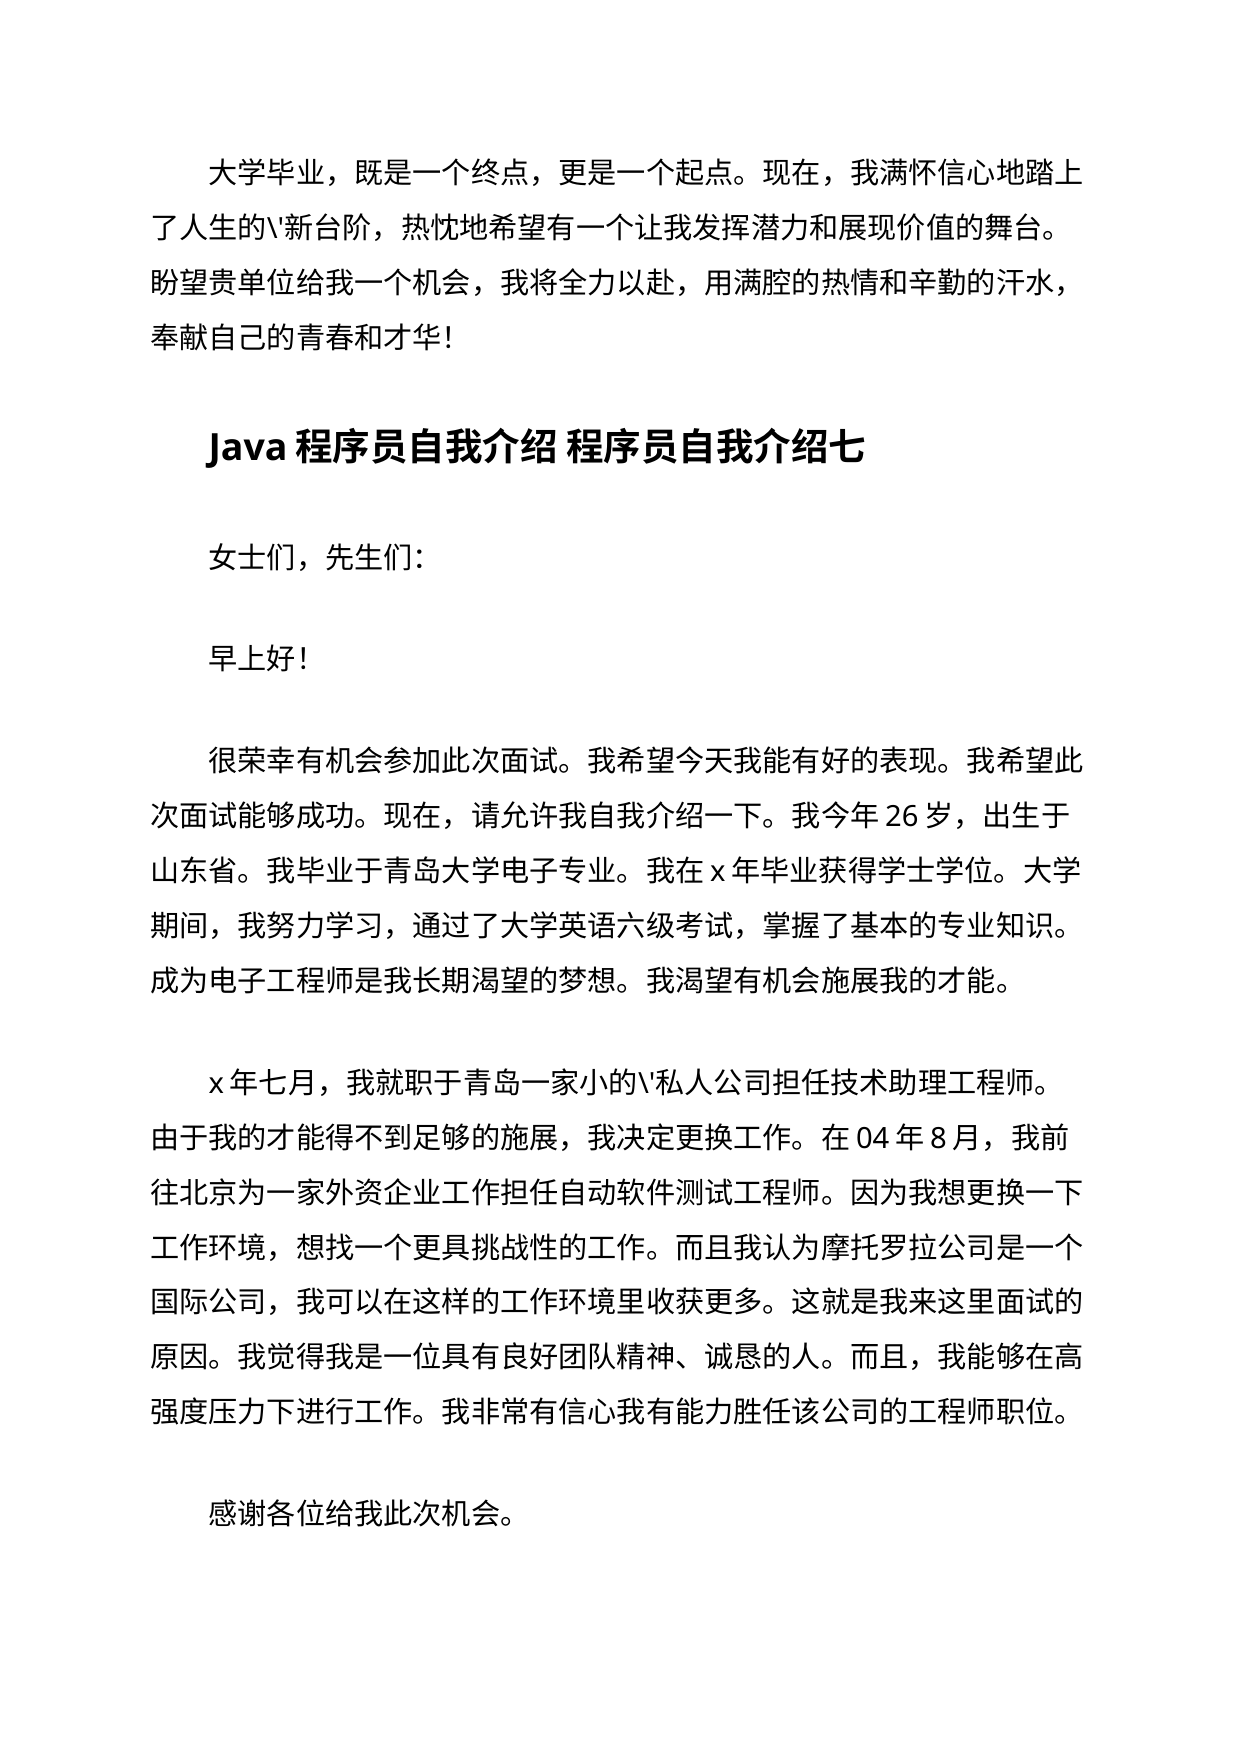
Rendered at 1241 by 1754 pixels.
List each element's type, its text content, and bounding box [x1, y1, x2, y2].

text 大学毕业，既是一个终点，更是一个起点。现在，我满怀信心地踏上了人生的\'新台阶，热忱地希望有一个让我发挥潜力和展现价值的舞台。盼望贵单位给我一个机会，我将全力以赴，用满腔的热情和辛勤的汗水，奉献自己的青春和才华！ [150, 150, 1090, 357]
text 女士们，先生们： [150, 534, 1090, 576]
text 早上好！ [150, 636, 1090, 678]
text Java程序员自我介绍 程序员自我介绍七 [150, 417, 1090, 471]
text x年七月，我就职于青岛一家小的\'私人公司担任技术助理工程师。由于我的才能得不到足够的施展，我决定更换工作。在04年8月，我前往北京为一家外资企业工作担任自动软件测试工程师。因为我想更换一下工作环境，想找一个更具挑战性的工作。而且我认为摩托罗拉公司是一个国际公司，我可以在这样的工作环境里收获更多。这就是我来这里面试的原因。我觉得我是一位具有良好团队精神、诚恳的人。而且，我能够在高强度压力下进行工作。我非常有信心我有能力胜任该公司的工程师职位。 [150, 1059, 1090, 1431]
text 很荣幸有机会参加此次面试。我希望今天我能有好的表现。我希望此次面试能够成功。现在，请允许我自我介绍一下。我今年26岁，出生于山东省。我毕业于青岛大学电子专业。我在x年毕业获得学士学位。大学期间，我努力学习，通过了大学英语六级考试，掌握了基本的专业知识。成为电子工程师是我长期渴望的梦想。我渴望有机会施展我的才能。 [150, 738, 1090, 1000]
text 感谢各位给我此次机会。 [150, 1491, 1090, 1533]
